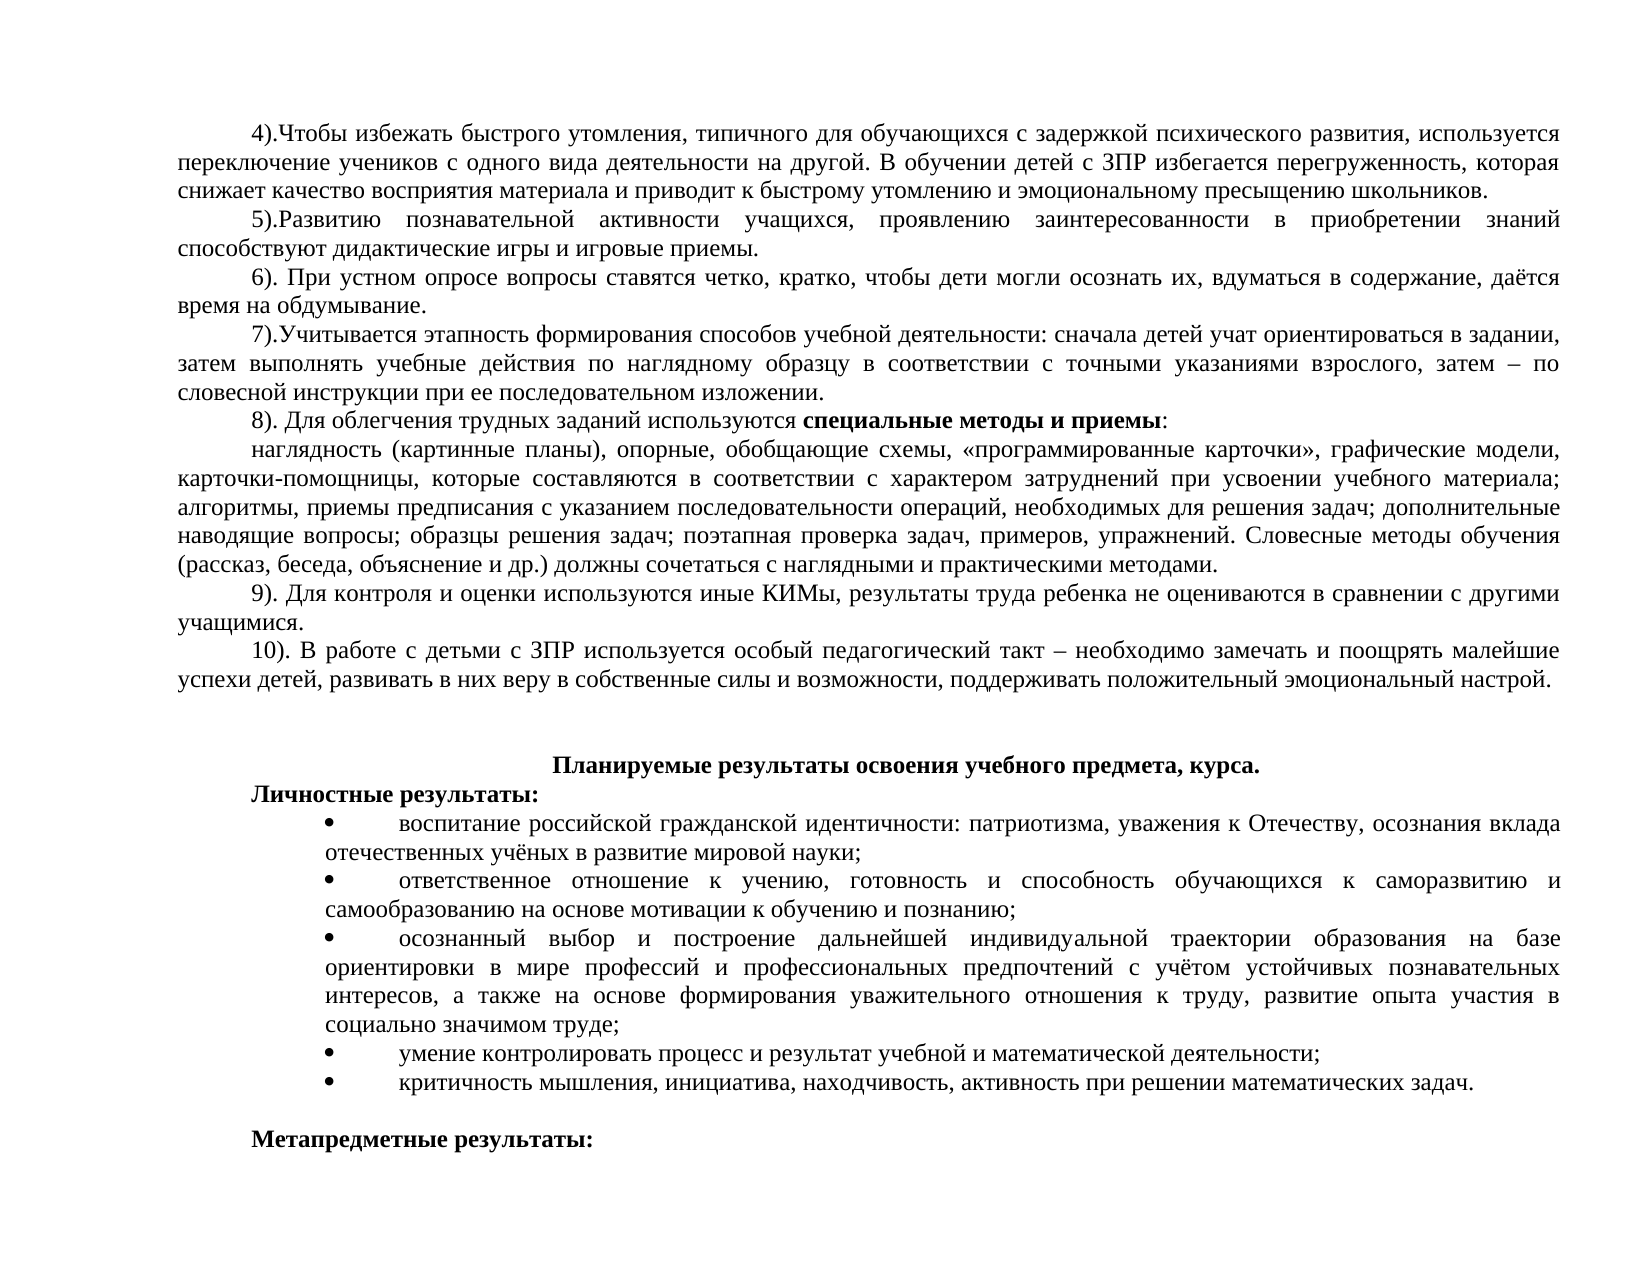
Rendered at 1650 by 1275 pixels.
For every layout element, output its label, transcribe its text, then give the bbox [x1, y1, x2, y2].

text Планируемые результаты освоения учебного предмета, курса. [177, 751, 1561, 779]
text 8). Для облегчения трудных заданий используются специальные методы и приемы: [177, 406, 1561, 434]
text 10). В работе с детьми с ЗПР используется особый педагогический такт – необходимо замечать и поощрять малейшие успехи детей, развивать в них веру в собственные силы и возможности, поддерживать положительный эмоциональный настрой. [177, 636, 1561, 693]
text 9). Для контроля и оценки используются иные КИМы, результаты труда ребенка не оцениваются в сравнении с другими учащимися. [177, 578, 1561, 636]
list критичность мышления, инициатива, находчивость, активность при решении математических задач. [325, 1067, 1561, 1096]
text 4).Чтобы избежать быстрого утомления, типичного для обучающихся с задержкой психического развития, используется переключение учеников с одного вида деятельности на другой. В обучении детей с ЗПР избегается перегруженность, которая снижает качество восприятия материала и приводит к быстрому утомлению и эмоциональному пресыщению школьников. [177, 118, 1561, 204]
list ответственное отношение к учению, готовность и способность обучающихся к саморазвитию и самообразованию на основе мотивации к обучению и познанию; [325, 866, 1561, 923]
text Личностные результаты: [177, 779, 1561, 808]
text Метапредметные результаты: [177, 1124, 1561, 1153]
text 6). При устном опросе вопросы ставятся четко, кратко, чтобы дети могли осознать их, вдуматься в содержание, даётся время на обдумывание. [177, 262, 1561, 319]
list воспитание российской гражданской идентичности: патриотизма, уважения к Отечеству, осознания вклада отечественных учёных в развитие мировой науки; [325, 808, 1561, 866]
list осознанный выбор и построение дальнейшей индивидуальной траектории образования на базе ориентировки в мире профессий и профессиональных предпочтений с учётом устойчивых познавательных интересов, а также на основе формирования уважительного отношения к труду, развитие опыта участия в социально значимом труде; [325, 923, 1561, 1038]
text наглядность (картинные планы), опорные, обобщающие схемы, «программированные карточки», графические модели, карточки-помощницы, которые составляются в соответствии с характером затруднений при усвоении учебного материала; алгоритмы, приемы предписания с указанием последовательности операций, необходимых для решения задач; дополнительные наводящие вопросы; образцы решения задач; поэтапная проверка задач, примеров, упражнений. Словесные методы обучения (рассказ, беседа, объяснение и др.) должны сочетаться с наглядными и практическими методами. [177, 434, 1561, 578]
text 7).Учитывается этапность формирования способов учебной деятельности: сначала детей учат ориентироваться в задании, затем выполнять учебные действия по наглядному образцу в соответствии с точными указаниями взрослого, затем – по словесной инструкции при ее последовательном изложении. [177, 319, 1561, 406]
list умение контролировать процесс и результат учебной и математической деятельности; [325, 1038, 1561, 1067]
text 5).Развитию познавательной активности учащихся, проявлению заинтересованности в приобретении знаний способствуют дидактические игры и игровые приемы. [177, 204, 1561, 262]
